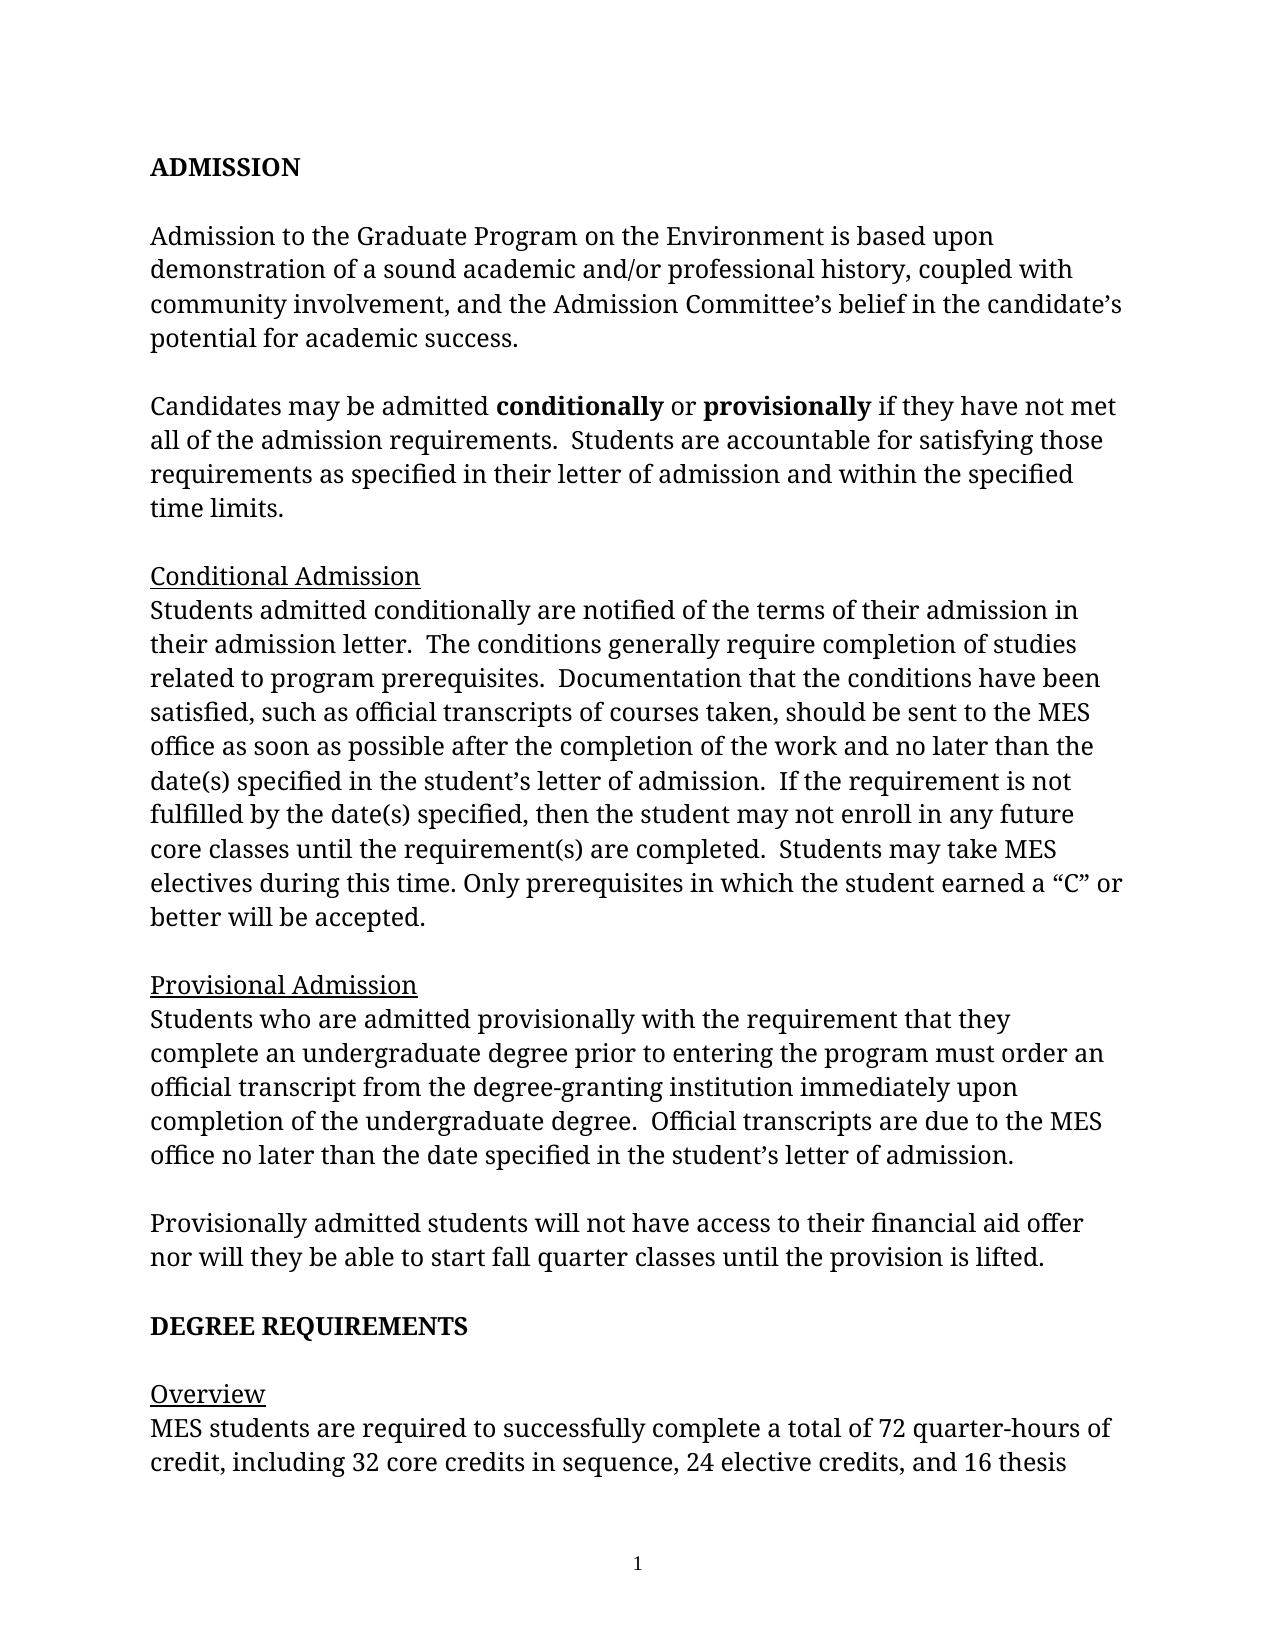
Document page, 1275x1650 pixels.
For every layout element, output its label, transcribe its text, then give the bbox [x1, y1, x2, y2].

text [150, 1410, 1125, 1478]
text Provisionally admitted students will not have access to their financial aid offer nor will they be able to start fall quarter classes until the provision is lifted. [150, 1206, 1125, 1274]
text Students admitted conditionally are notified of the terms of their admission in their admission letter. The conditions generally require completion of studies related to program prerequisites. Documentation that the conditions have been satisfied, such as official transcripts of courses taken, should be sent to the MES office as soon as possible after the completion of the work and no later than the date(s) specified in the student’s letter of admission. If the requirement is not fulfilled by the date(s) specified, then the student may not enroll in any future core classes until the requirement(s) are completed. Students may take MES electives during this time. Only prerequisites in which the student earned a “C” or better will be accepted. [150, 593, 1125, 933]
subtitle Conditional Admission [150, 559, 1125, 593]
text Overview [150, 1376, 1125, 1410]
subtitle Provisional Admission [150, 967, 1125, 1002]
text Candidates may be admitted conditionally or provisionally if they have not met all of the admission requirements. Students are accountable for satisfying those requirements as specified in their letter of admission and within the specified time limits. [150, 388, 1125, 525]
subtitle ADMISSION [150, 150, 1125, 184]
text Admission to the Graduate Program on the Environment is based upon demonstration of a sound academic and/or professional history, coupled with community involvement, and the Admission Committee’s belief in the candidate’s potential for academic success. [150, 218, 1125, 354]
subtitle DEGREE REQUIREMENTS [150, 1308, 1125, 1342]
text Students who are admitted provisionally with the requirement that they complete an undergraduate degree prior to entering the program must order an official transcript from the degree-granting institution immediately upon completion of the undergraduate degree. Official transcripts are due to the MES office no later than the date specified in the student’s letter of admission. [150, 1002, 1125, 1172]
